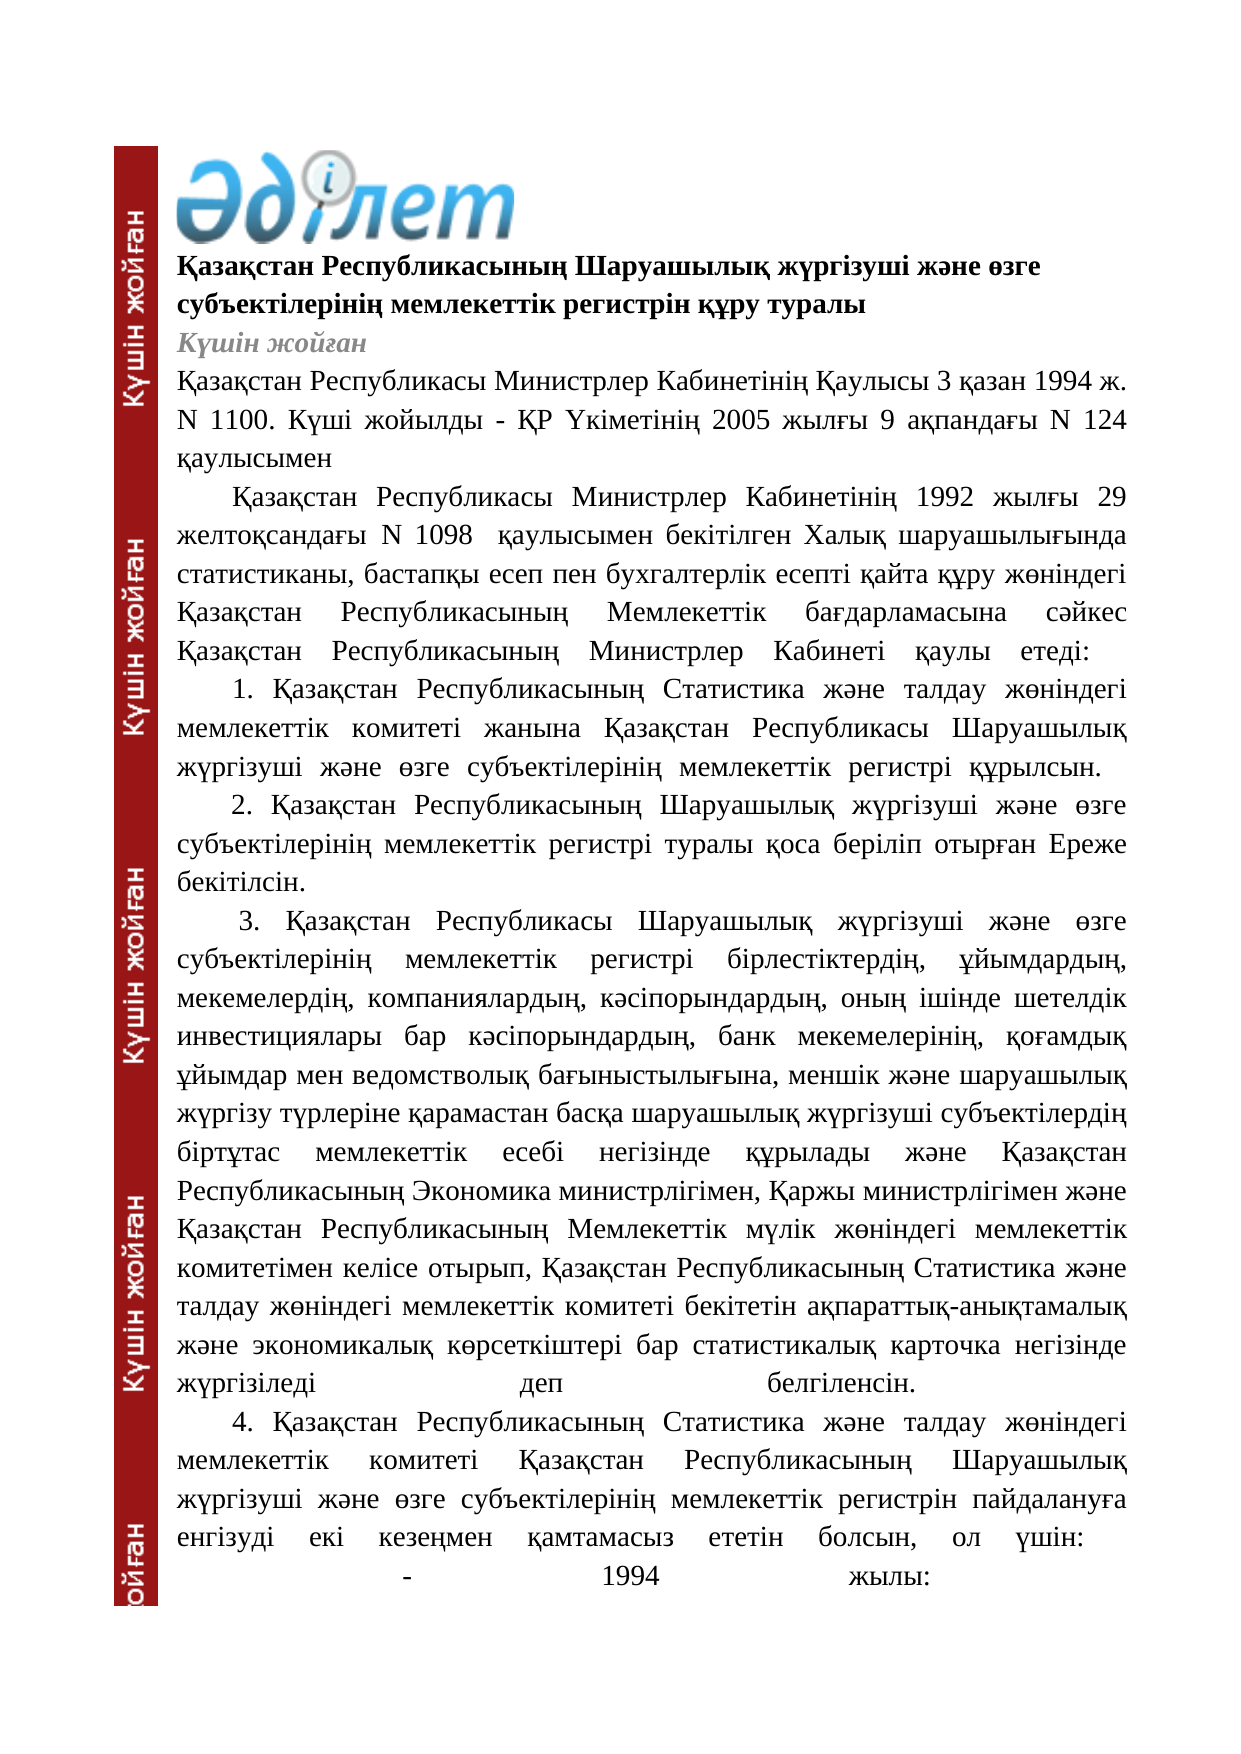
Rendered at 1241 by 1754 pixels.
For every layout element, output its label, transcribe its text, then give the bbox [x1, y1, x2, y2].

text Күшін жойған [112, 325, 1128, 358]
picture [114, 474, 158, 479]
text Қазақстан Республикасы Министрлер Кабинетiнiң Қаулысы 3 қазан 1994 ж. N 1100. Күші жойылды - ҚР Үкіметінің 2005 жылғы 9 ақпандағы N 124 қаулысымен [112, 363, 1128, 474]
picture [114, 146, 158, 248]
picture [114, 1592, 158, 1606]
text Қазақстан Республикасының Шаруашылық жүргiзушi және өзге субъектiлерiнiң мемлекеттiк регистрiн құру туралы [112, 248, 1128, 320]
picture [176, 150, 515, 244]
picture [114, 320, 158, 325]
picture [114, 358, 158, 363]
